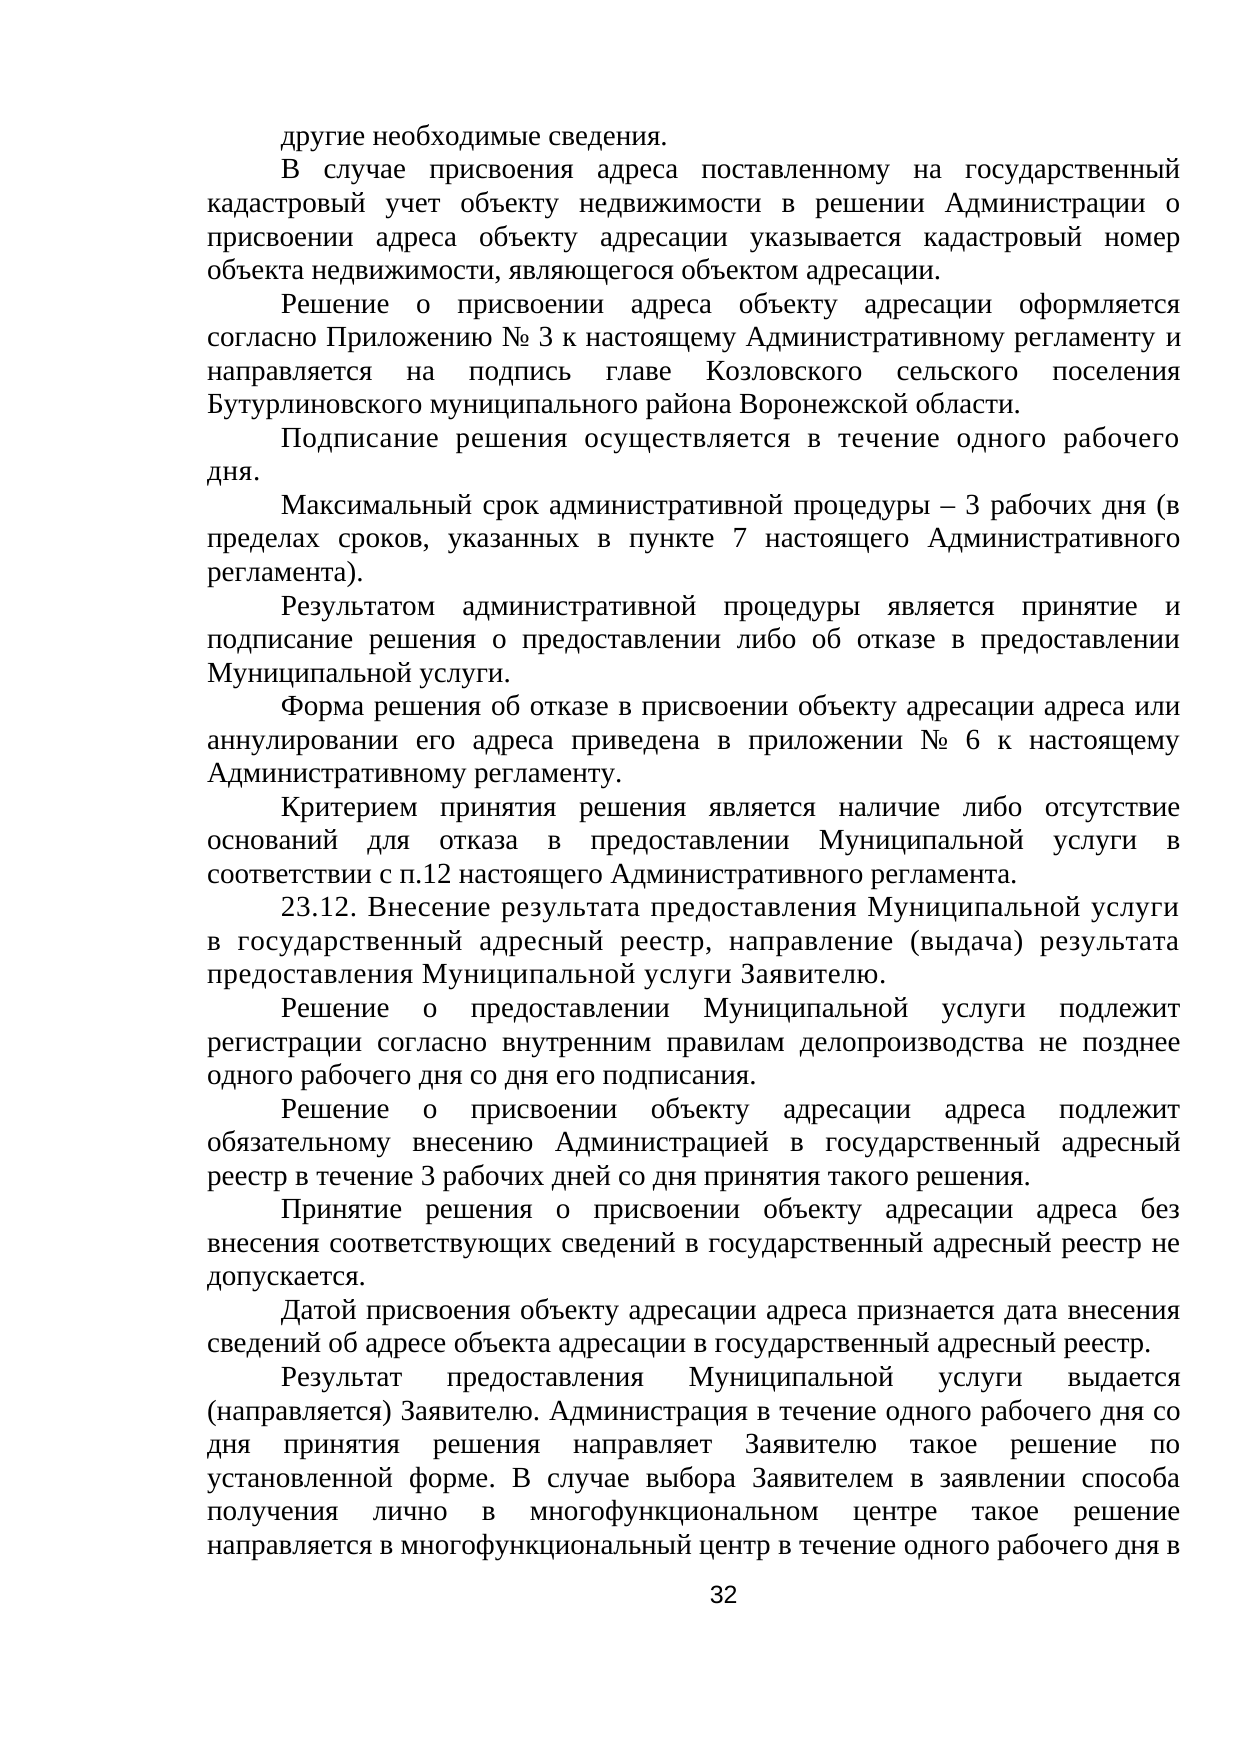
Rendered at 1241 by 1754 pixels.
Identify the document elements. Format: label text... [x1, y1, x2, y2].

text Датой присвоения объекту адресации адреса признается дата внесения сведений об адресе объекта адресации в государственный адресный реестр. [207, 1292, 1181, 1359]
text Форма решения об отказе в присвоении объекту адресации адреса или аннулировании его адреса приведена в приложении № 6 к настоящему Административному регламенту. [207, 688, 1181, 789]
text Решение о присвоении адреса объекту адресации оформляется согласно Приложению № 3 к настоящему Административному регламенту и направляется на подпись главе Козловского сельского поселения Бутурлиновского муниципального района Воронежской области. [207, 286, 1181, 420]
text Критерием принятия решения является наличие либо отсутствие оснований для отказа в предоставлении Муниципальной услуги в соответствии с п.12 настоящего Административного регламента. [207, 789, 1181, 889]
text Максимальный срок административной процедуры – 3 рабочих дня (в пределах сроков, указанных в пункте 7 настоящего Административного регламента). [207, 487, 1181, 588]
text Решение о присвоении объекту адресации адреса подлежит обязательному внесению Администрацией в государственный адресный реестр в течение 3 рабочих дней со дня принятия такого решения. [207, 1091, 1181, 1191]
text В случае присвоения адреса поставленному на государственный кадастровый учет объекту недвижимости в решении Администрации о присвоении адреса объекту адресации указывается кадастровый номер объекта недвижимости, являющегося объектом адресации. [207, 152, 1181, 286]
text Решение о предоставлении Муниципальной услуги подлежит регистрации согласно внутренним правилам делопроизводства не позднее одного рабочего дня со дня его подписания. [207, 990, 1181, 1091]
text 23.12. Внесение результата предоставления Муниципальной услуги в государственный адресный реестр, направление (выдача) результата предоставления Муниципальной услуги Заявителю. [207, 889, 1181, 990]
text Подписание решения осуществляется в течение одного рабочего дня. [207, 420, 1181, 487]
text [207, 1359, 1181, 1560]
text Принятие решения о присвоении объекту адресации адреса без внесения соответствующих сведений в государственный адресный реестр не допускается. [207, 1191, 1181, 1292]
text Результатом административной процедуры является принятие и подписание решения о предоставлении либо об отказе в предоставлении Муниципальной услуги. [207, 588, 1181, 688]
text другие необходимые сведения. [207, 118, 1181, 152]
